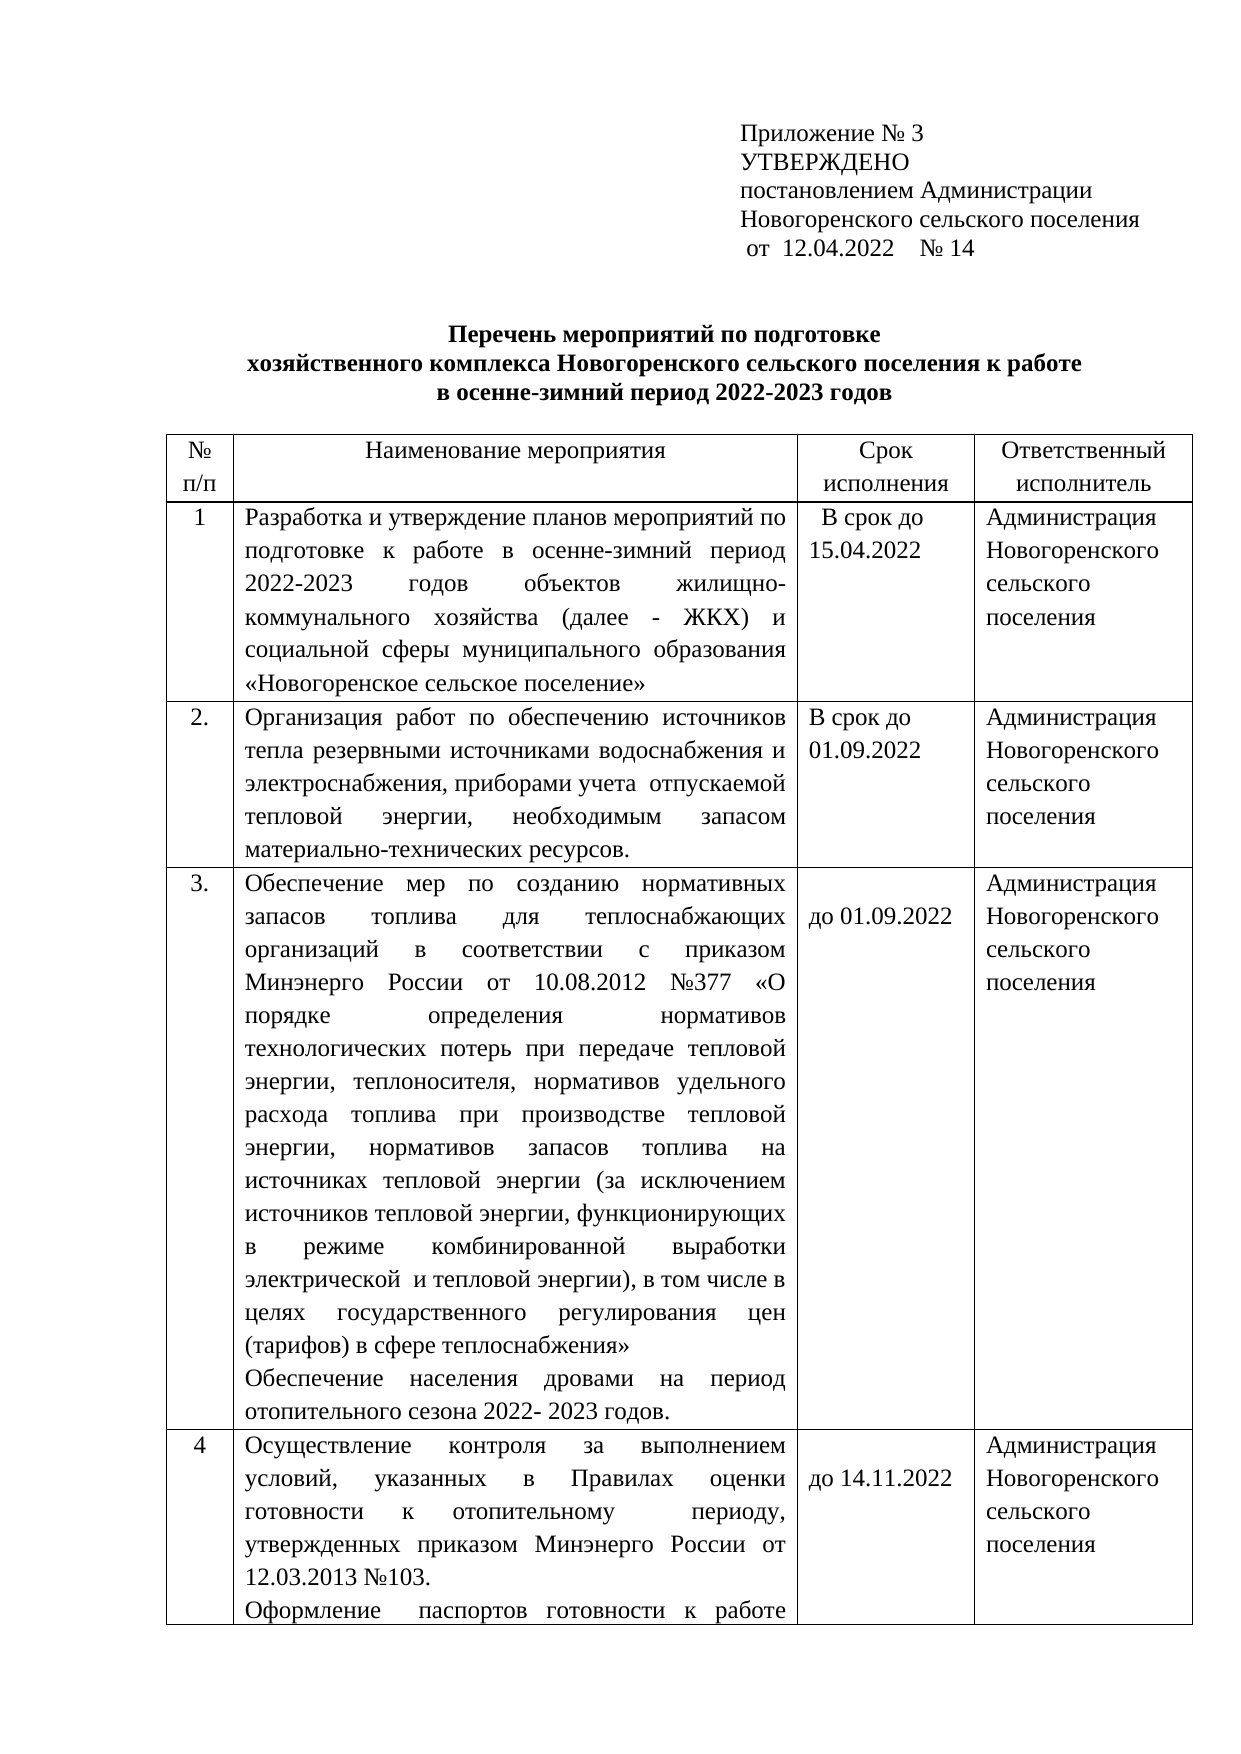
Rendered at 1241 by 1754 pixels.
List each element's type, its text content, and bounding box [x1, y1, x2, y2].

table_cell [234, 1430, 797, 1624]
table_cell 2. [167, 702, 233, 867]
table_header Ответственный исполнитель [975, 435, 1192, 501]
text от 12.04.2022 № 14 [177, 233, 1152, 262]
text Новогоренского сельского поселения [177, 204, 1152, 233]
table_cell Разработка и утверждение планов мероприятий по подготовке к работе в осенне-зимний период 2022-2023 годов объектов жилищно-коммунального хозяйства (далее - ЖКХ) и социальной сферы муниципального образования «Новогоренское сельское поселение» [234, 503, 797, 701]
text Приложение № 3 [177, 118, 1152, 147]
table_cell В срок до 15.04.2022 [798, 503, 974, 701]
table_header Наименование мероприятия [234, 435, 797, 501]
table_header Срок исполнения [798, 435, 974, 501]
table_cell Администрация Новогоренского сельского поселения [975, 702, 1192, 867]
table_header № п/п [167, 435, 233, 501]
table_cell до 01.09.2022 [798, 868, 974, 1429]
text хозяйственного комплекса Новогоренского сельского поселения к работе в осенне-зимний период 2022-2023 годов [177, 348, 1152, 406]
table_cell до 14.11.2022 [798, 1430, 974, 1624]
table_cell 4 [167, 1430, 233, 1624]
text Перечень мероприятий по подготовке [177, 319, 1152, 348]
table_cell 1 [167, 503, 233, 701]
text постановлением Администрации [177, 176, 1152, 204]
table_cell Администрация Новогоренского сельского поселения [975, 868, 1192, 1429]
table_cell В срок до 01.09.2022 [798, 702, 974, 867]
text УТВЕРЖДЕНО [177, 147, 1152, 176]
table_cell Администрация Новогоренского сельского поселения [975, 503, 1192, 701]
table_cell Организация работ по обеспечению источников тепла резервными источниками водоснабжения и электроснабжения, приборами учета отпускаемой тепловой энергии, необходимым запасом материально-технических ресурсов. [234, 702, 797, 867]
table_cell 3. [167, 868, 233, 1429]
table_cell Обеспечение мер по созданию нормативных запасов топлива для теплоснабжающих организаций в соответствии с приказом Минэнерго России от 10.08.2012 №377 «О порядке определения нормативов технологических потерь при передаче тепловой энергии, теплоносителя, нормативов удельного расхода топлива при производстве тепловой энергии, нормативов запасов топлива на источниках тепловой энергии (за исключением источников тепловой энергии, функционирующих в режиме комбинированной выработки электрической и тепловой энергии), в том числе в целях государственного регулирования цен (тарифов) в сфере теплоснабжения» Обеспечение населения дровами на период отопительного сезона 2022- 2023 годов. [234, 868, 797, 1429]
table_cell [975, 1430, 1192, 1624]
